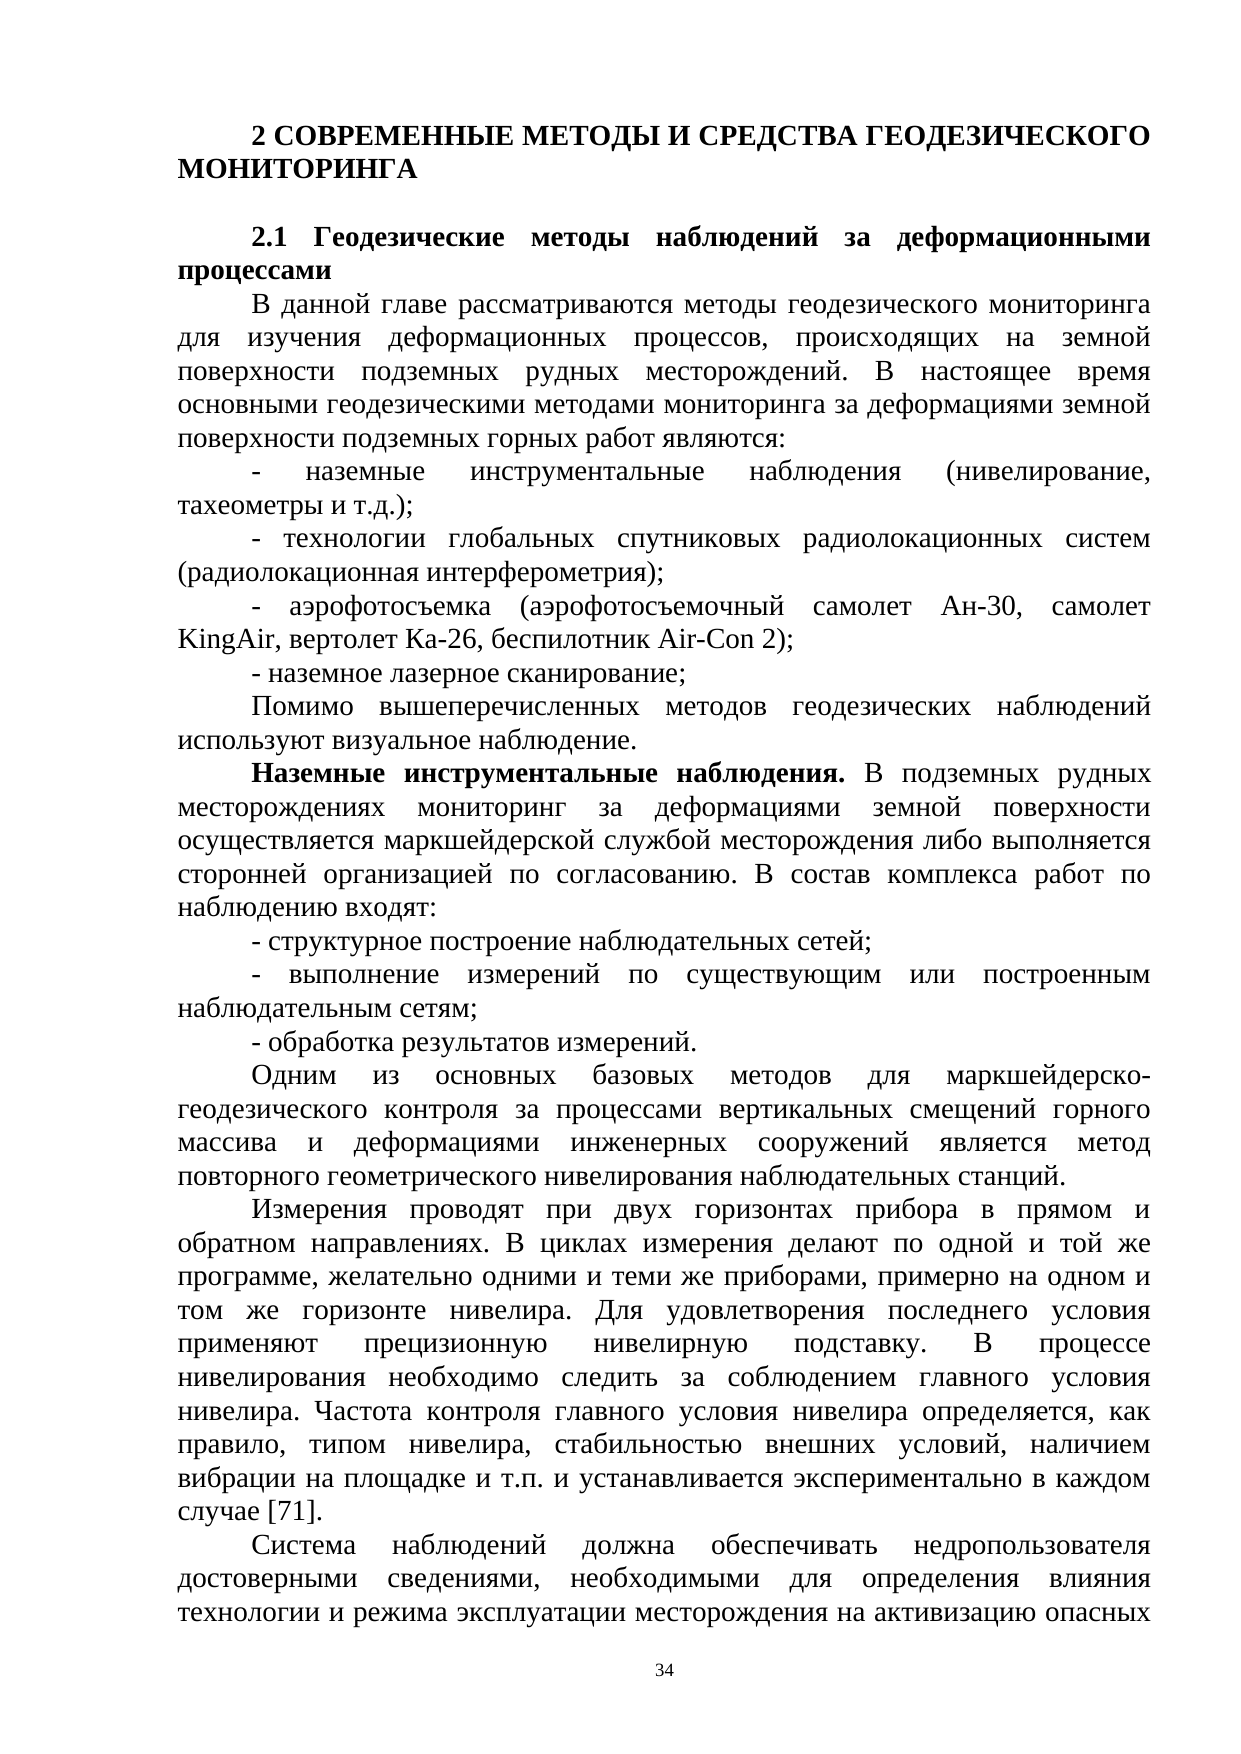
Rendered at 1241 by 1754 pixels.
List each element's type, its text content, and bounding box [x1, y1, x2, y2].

text Одним из основных базовых методов для маркшейдерско-геодезического контроля за процессами вертикальных смещений горного массива и деформациями инженерных сооружений является метод повторного геометрического нивелирования наблюдательных станций. [177, 1057, 1152, 1191]
text - структурное построение наблюдательных сетей; [177, 923, 1152, 957]
text - выполнение измерений по существующим или построенным наблюдательным сетям; [177, 957, 1152, 1024]
text - технологии глобальных спутниковых радиолокационных систем (радиолокационная интерферометрия); [177, 521, 1152, 588]
text - аэрофотосъемка (аэрофотосъемочный самолет Ан-30, самолет KingAir, вертолет Ка-26, беспилотник Air-Con 2); [177, 588, 1152, 655]
text Помимо вышеперечисленных методов геодезических наблюдений используют визуальное наблюдение. [177, 688, 1152, 755]
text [177, 1527, 1152, 1627]
text Измерения проводят при двух горизонтах прибора в прямом и обратном направлениях. В циклах измерения делают по одной и той же программе, желательно одними и теми же приборами, примерно на одном и том же горизонте нивелира. Для удовлетворения последнего условия применяют прецизионную нивелирную подставку. В процессе нивелирования необходимо следить за соблюдением главного условия нивелира. Частота контроля главного условия нивелира определяется, как правило, типом нивелира, стабильностью внешних условий, наличием вибрации на площадке и т.п. и устанавливается экспериментально в каждом случае [71]. [177, 1191, 1152, 1527]
text 2 СОВРЕМЕННЫЕ МЕТОДЫ И СРЕДСТВА ГЕОДЕЗИЧЕСКОГО МОНИТОРИНГА [177, 118, 1152, 185]
text В данной главе рассматриваются методы геодезического мониторинга для изучения деформационных процессов, происходящих на земной поверхности подземных рудных месторождений. В настоящее время основными геодезическими методами мониторинга за деформациями земной поверхности подземных горных работ являются: [177, 286, 1152, 453]
text - обработка результатов измерений. [177, 1024, 1152, 1057]
text 2.1 Геодезические методы наблюдений за деформационными процессами [177, 219, 1152, 286]
text - наземные инструментальные наблюдения (нивелирование, тахеометры и т.д.); [177, 453, 1152, 521]
text - наземное лазерное сканирование; [177, 655, 1152, 688]
text Наземные инструментальные наблюдения. В подземных рудных месторождениях мониторинг за деформациями земной поверхности осуществляется маркшейдерской службой месторождения либо выполняется сторонней организацией по согласованию. В состав комплекса работ по наблюдению входят: [177, 755, 1152, 923]
